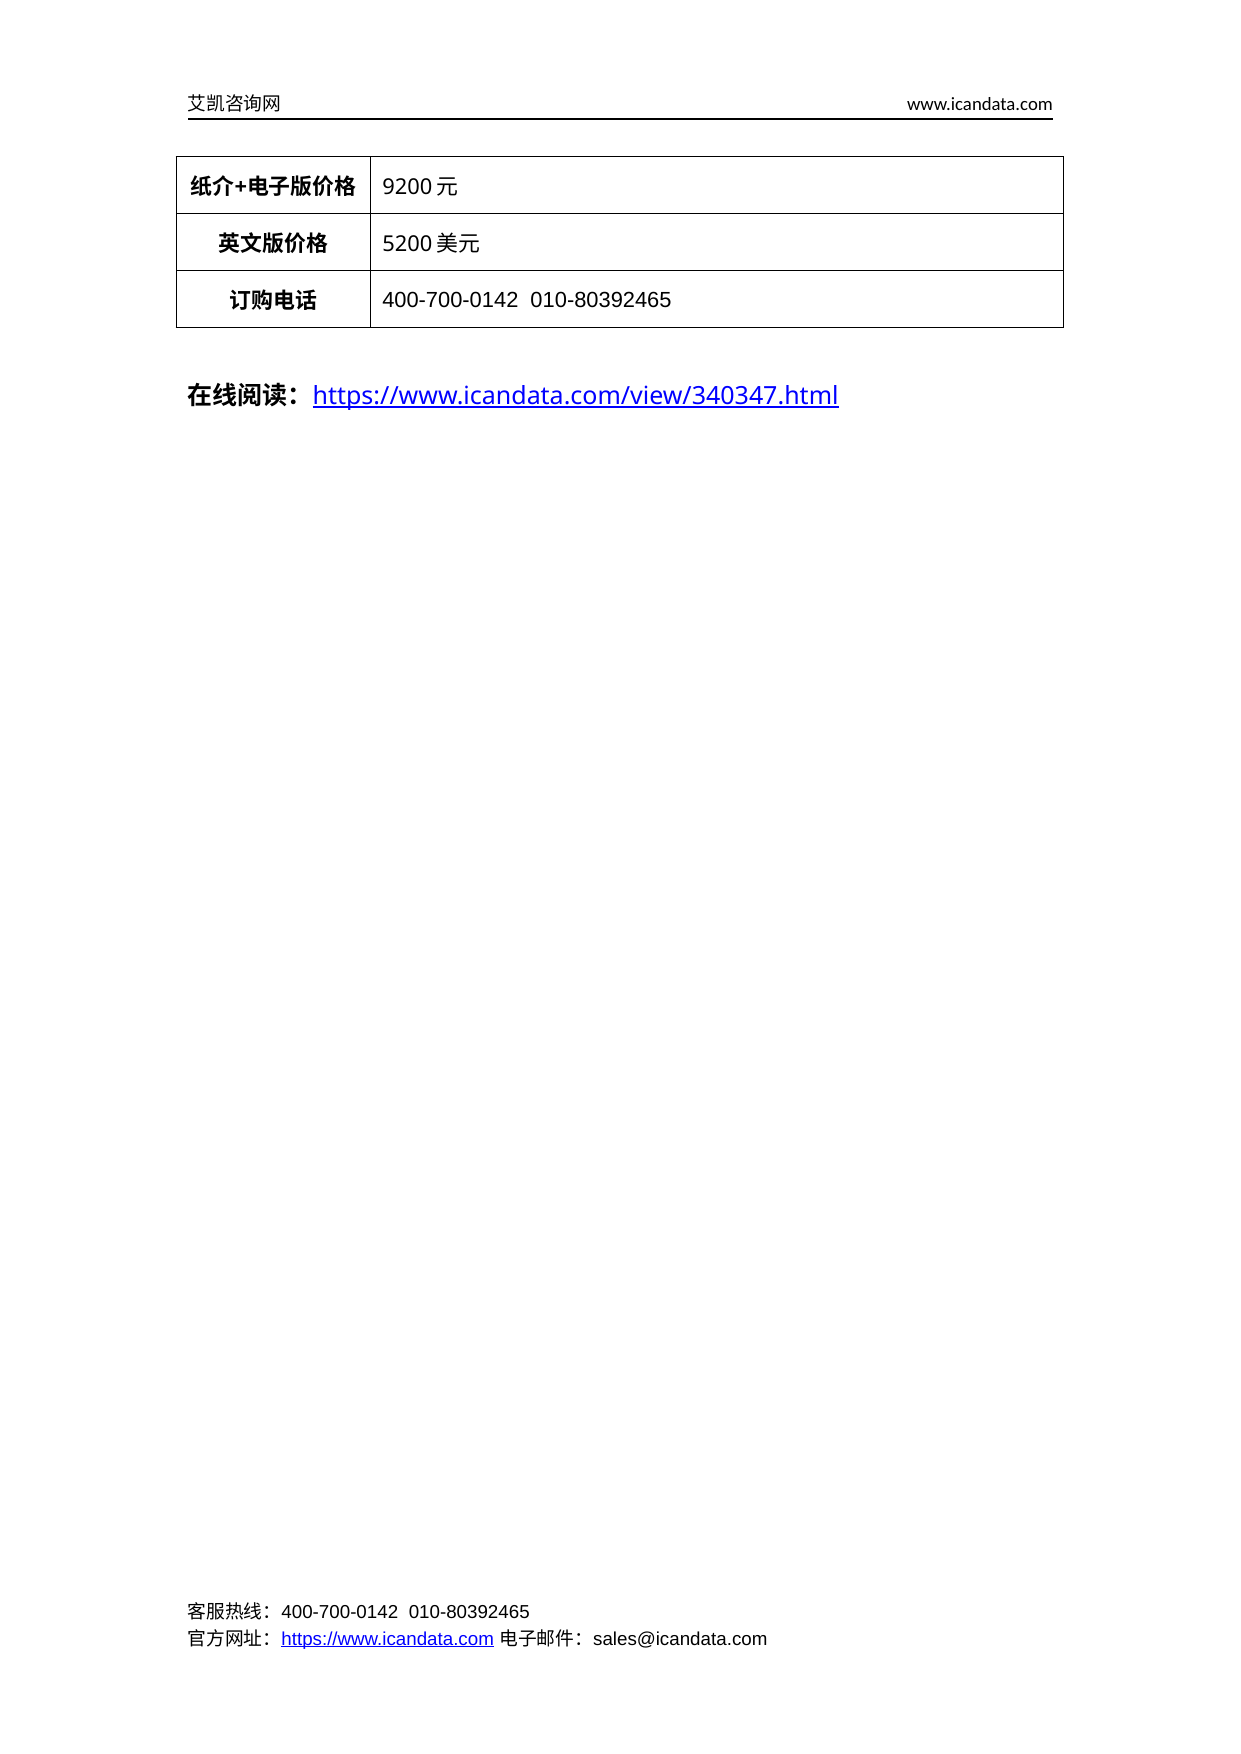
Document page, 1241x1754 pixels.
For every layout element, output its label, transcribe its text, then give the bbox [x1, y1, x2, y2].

table_cell 英文版价格 [177, 214, 370, 270]
table_cell 5200美元 [371, 214, 1063, 270]
table_cell 订购电话 [177, 271, 370, 327]
table_cell 9200元 [371, 157, 1063, 213]
table_cell 400-700-0142 010-80392465 [371, 271, 1063, 327]
table_cell 纸介+电子版价格 [177, 157, 370, 213]
text 在线阅读：https://www.icandata.com/view/340347.html [187, 361, 1053, 426]
